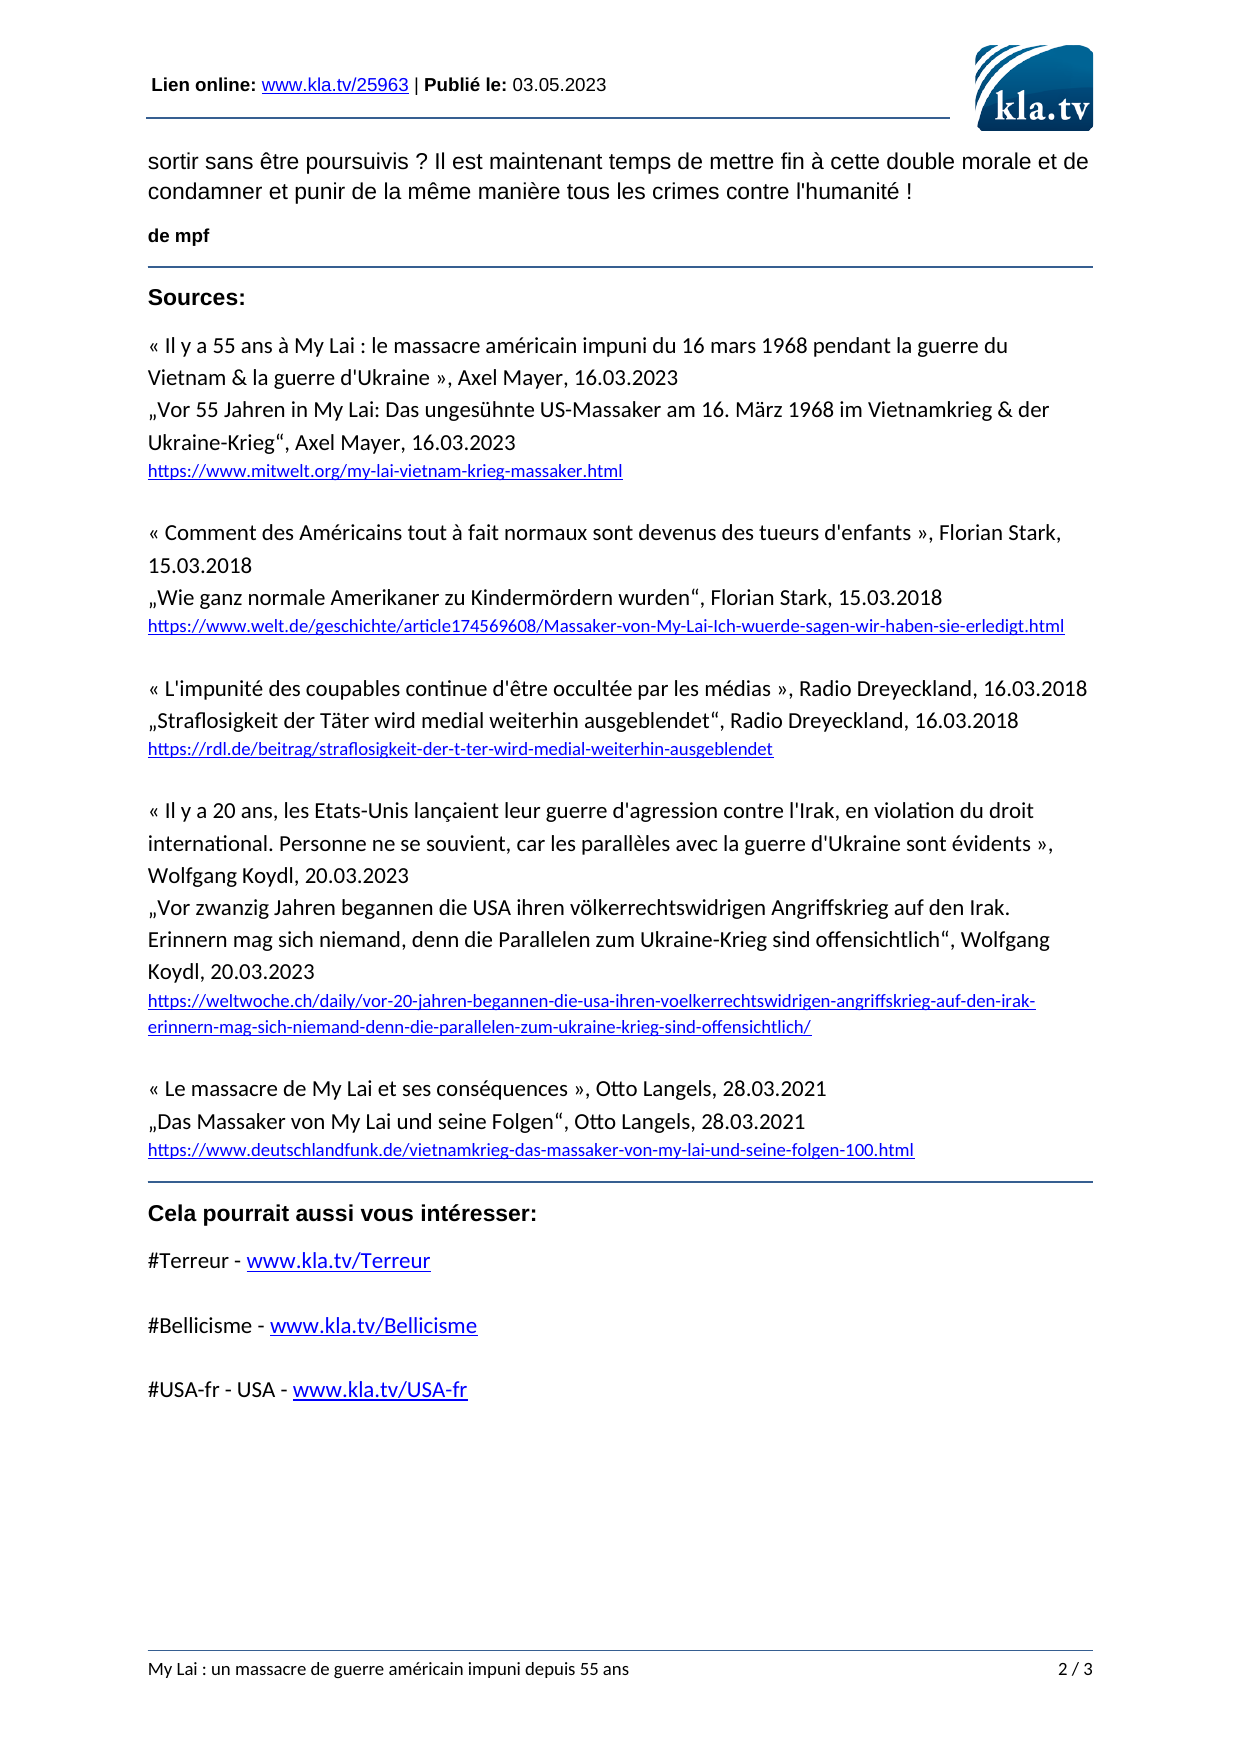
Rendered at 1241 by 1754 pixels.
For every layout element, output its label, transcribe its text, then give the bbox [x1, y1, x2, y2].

text #Terreur - www.kla.tv/Terreur #Bellicisme - www.kla.tv/Bellicisme #USA-fr - USA - www.kla.tv/USA-fr [148, 1246, 1093, 1403]
text Cela pourrait aussi vous intéresser: [148, 1183, 1093, 1226]
text de mpf [148, 225, 1093, 246]
text « Il y a 55 ans à My Lai : le massacre américain impuni du 16 mars 1968 pendant la guerre du Vietnam & la guerre d'Ukraine », Axel Mayer, 16.03.2023 „Vor 55 Jahren in My Lai: Das ungesühnte US-Massaker am 16. März 1968 im Vietnamkrieg & der Ukraine-Krieg“, Axel Mayer, 16.03.2023 https://www.mitwelt.org/my-lai-vietnam-krieg-massaker.html « Comment des Américains tout à fait normaux sont devenus des tueurs d'enfants », Florian Stark, 15.03.2018 „Wie ganz normale Amerikaner zu Kindermördern wurden“, Florian Stark, 15.03.2018 https://www.welt.de/geschichte/article174569608/Massaker-von-My-Lai-Ich-wuerde-sagen-wir-haben-sie-erledigt.html « L'impunité des coupables continue d'être occultée par les médias », Radio Dreyeckland, 16.03.2018 „Straflosigkeit der Täter wird medial weiterhin ausgeblendet“, Radio Dreyeckland, 16.03.2018 https://rdl.de/beitrag/straflosigkeit-der-t-ter-wird-medial-weiterhin-ausgeblendet « Il y a 20 ans, les Etats-Unis lançaient leur guerre d'agression contre l'Irak, en violation du droit international. Personne ne se souvient, car les parallèles avec la guerre d'Ukraine sont évidents », Wolfgang Koydl, 20.03.2023 „Vor zwanzig Jahren begannen die USA ihren völkerrechtswidrigen Angriffskrieg auf den Irak. Erinnern mag sich niemand, denn die Parallelen zum Ukraine-Krieg sind offensichtlich“, Wolfgang Koydl, 20.03.2023 https://weltwoche.ch/daily/vor-20-jahren-begannen-die-usa-ihren-voelkerrechtswidrigen-angriffskrieg-auf-den-irak-erinnern-mag-sich-niemand-denn-die-parallelen-zum-ukraine-krieg-sind-offensichtlich/ « Le massacre de My Lai et ses conséquences », Otto Langels, 28.03.2021 „Das Massaker von My Lai und seine Folgen“, Otto Langels, 28.03.2021 https://www.deutschlandfunk.de/vietnamkrieg-das-massaker-von-my-lai-und-seine-folgen-100.html [148, 331, 1093, 1161]
text Sources: [148, 268, 1093, 311]
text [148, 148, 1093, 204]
